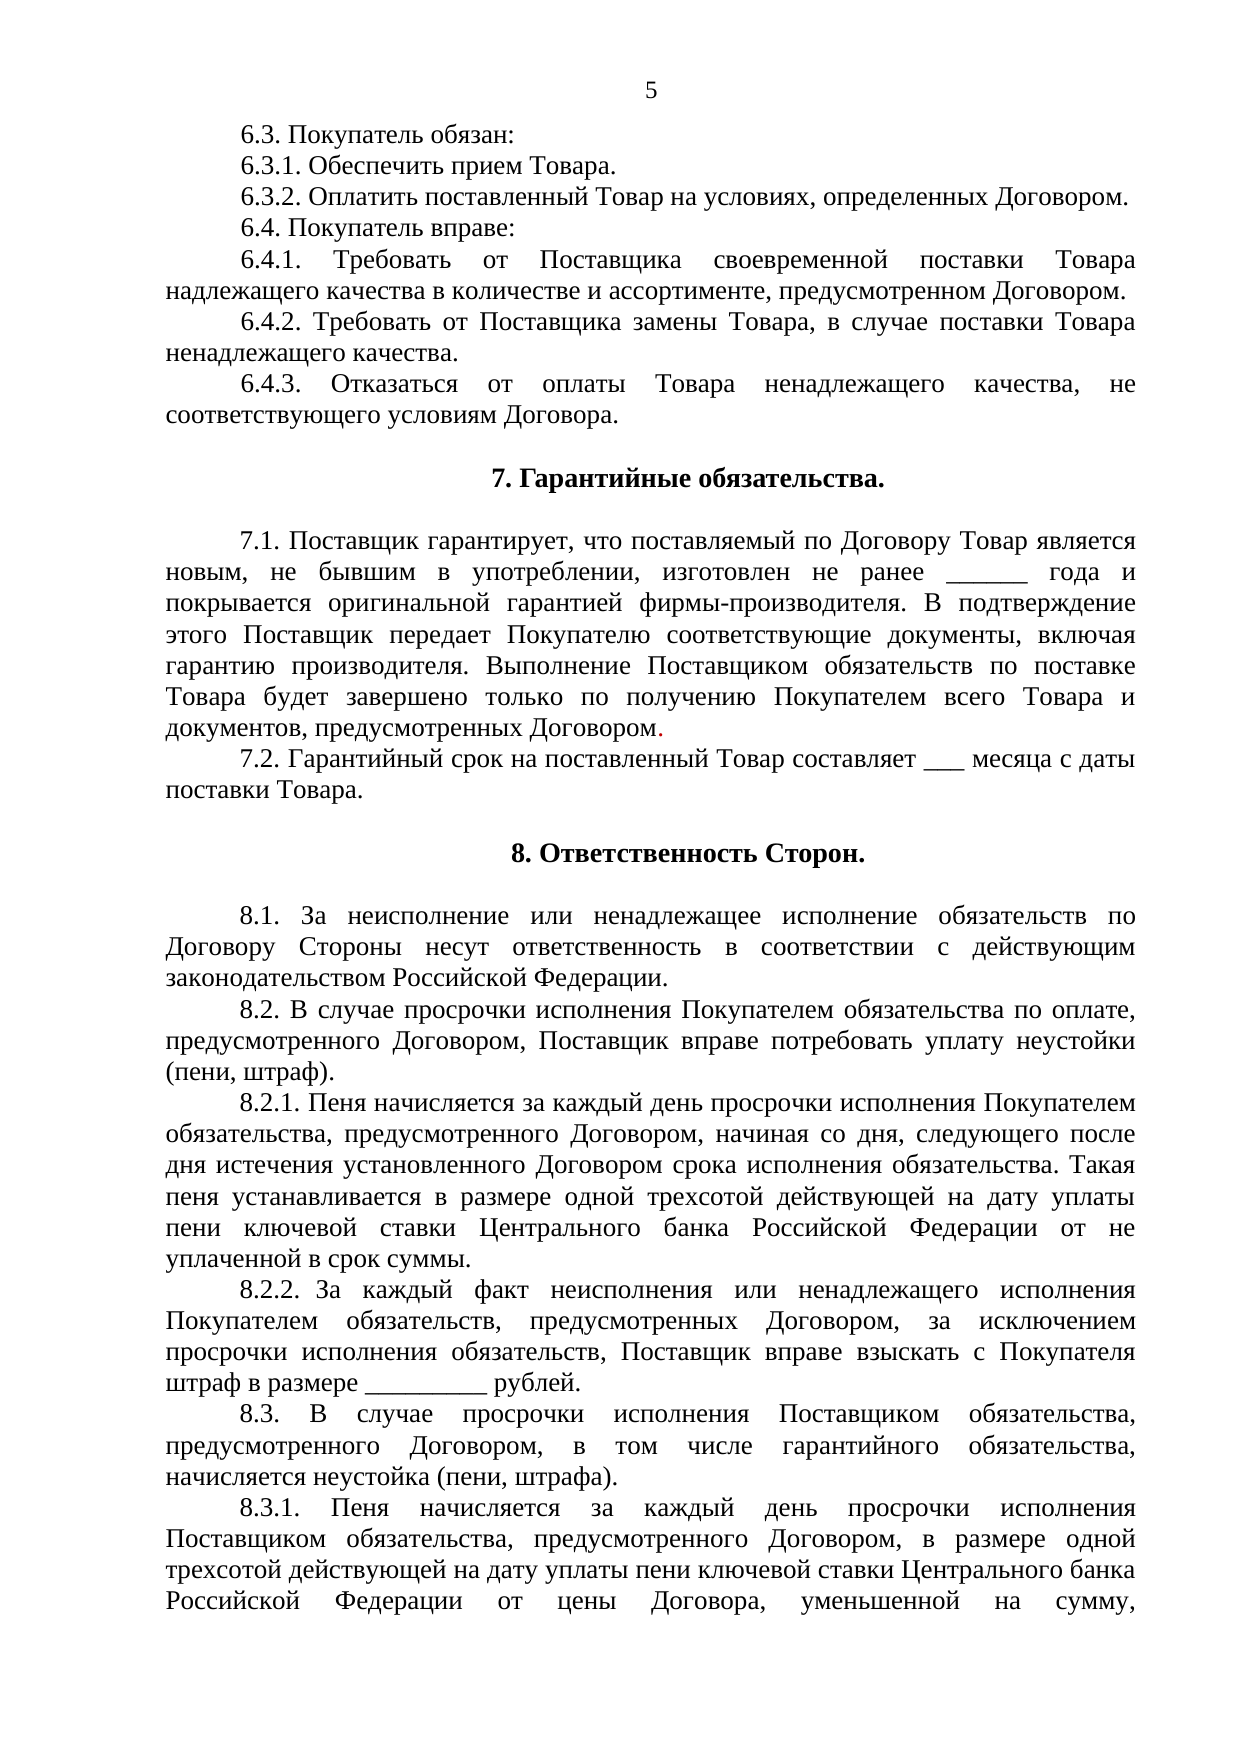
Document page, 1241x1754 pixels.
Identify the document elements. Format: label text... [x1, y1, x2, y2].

text 7. Гарантийные обязательства. [165, 461, 1137, 493]
text 6.4.1. Требовать от Поставщика своевременной поставки Товара надлежащего качества в количестве и ассортименте, предусмотренном Договором. [165, 243, 1137, 305]
text 6.3.2. Оплатить поставленный Товар на условиях, определенных Договором. [165, 180, 1137, 212]
text 8.1. За неисполнение или ненадлежащее исполнение обязательств по Договору Стороны несут ответственность в соответствии с действующим законодательством Российской Федерации. [165, 899, 1137, 993]
text 8.2.1. Пеня начисляется за каждый день просрочки исполнения Покупателем обязательства, предусмотренного Договором, начиная со дня, следующего после дня истечения установленного Договором срока исполнения обязательства. Такая пеня устанавливается в размере одной трехсотой действующей на дату уплаты пени ключевой ставки Центрального банка Российской Федерации от не уплаченной в срок суммы. [165, 1086, 1137, 1273]
text 6.3.1. Обеспечить прием Товара. [165, 149, 1137, 180]
text 8.2. В случае просрочки исполнения Покупателем обязательства по оплате, предусмотренного Договором, Поставщик вправе потребовать уплату неустойки (пени, штраф). [165, 993, 1137, 1086]
text 8. Ответственность Сторон. [165, 836, 1137, 868]
text 7.1. Поставщик гарантирует, что поставляемый по Договору Товар является новым, не бывшим в употреблении, изготовлен не ранее ______ года и покрывается оригинальной гарантией фирмы-производителя. В подтверждение этого Поставщик передает Покупателю соответствующие документы, включая гарантию производителя. Выполнение Поставщиком обязательств по поставке Товара будет завершено только по получению Покупателем всего Товара и документов, предусмотренных Договором. [165, 524, 1137, 742]
text 8.3. В случае просрочки исполнения Поставщиком обязательства, предусмотренного Договором, в том числе гарантийного обязательства, начисляется неустойка (пени, штрафа). [165, 1398, 1137, 1491]
text 6.4. Покупатель вправе: [165, 212, 1137, 243]
text 8.2.2. За каждый факт неисполнения или ненадлежащего исполнения Покупателем обязательств, предусмотренных Договором, за исключением просрочки исполнения обязательств, Поставщик вправе взыскать с Покупателя штраф в размере _________ рублей. [165, 1273, 1137, 1398]
text 7.2. Гарантийный срок на поставленный Товар составляет ___ месяца с даты поставки Товара. [165, 742, 1137, 804]
text 6.3. Покупатель обязан: [165, 118, 1137, 149]
text 6.4.3. Отказаться от оплаты Товара ненадлежащего качества, не соответствующего условиям Договора. [165, 367, 1137, 429]
text 6.4.2. Требовать от Поставщика замены Товара, в случае поставки Товара ненадлежащего качества. [165, 305, 1137, 367]
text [165, 1491, 1137, 1616]
